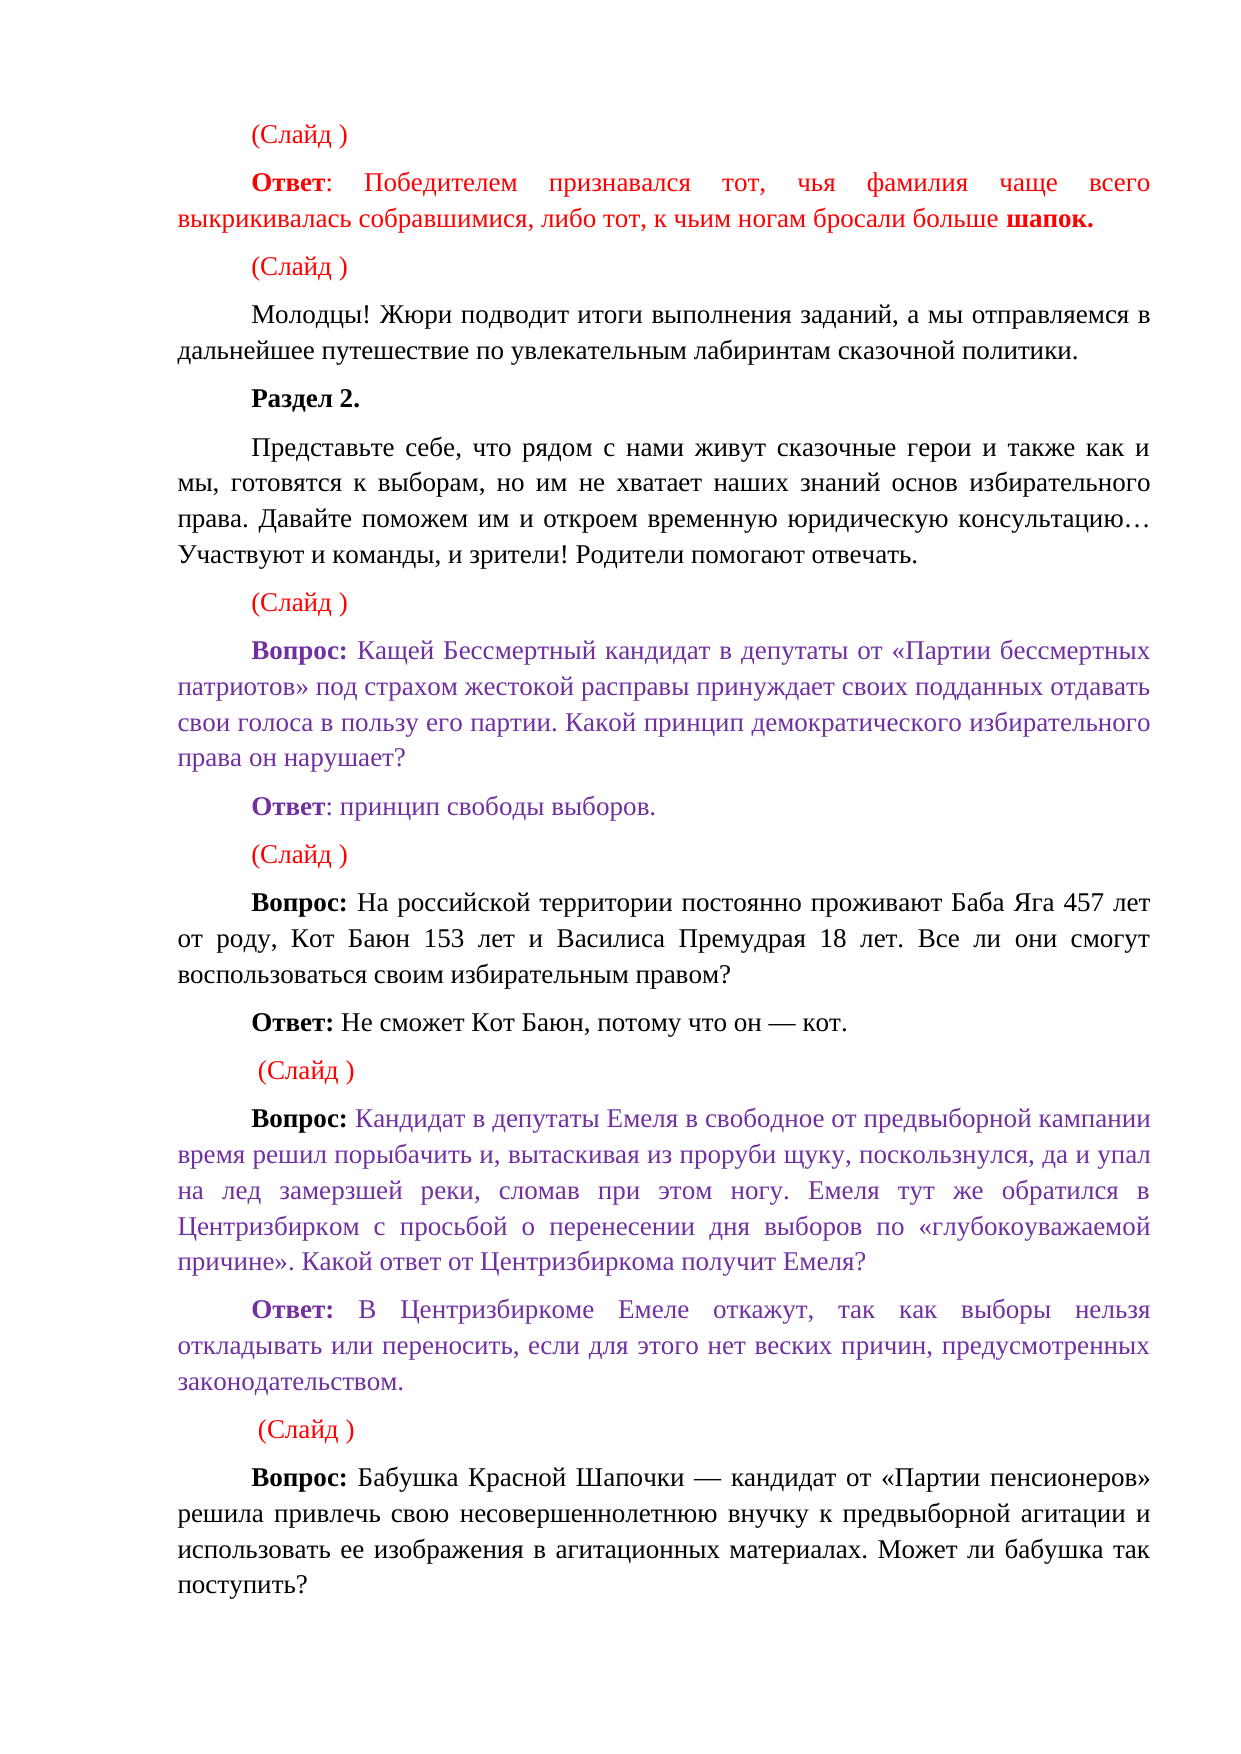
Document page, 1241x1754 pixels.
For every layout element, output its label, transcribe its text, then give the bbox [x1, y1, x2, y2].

text (Слайд ) [177, 838, 1152, 869]
text (Слайд ) [177, 250, 1152, 281]
text (Слайд ) [177, 586, 1152, 617]
text Молодцы! Жюри подводит итоги выполнения заданий, а мы отправляемся в дальнейшее путешествие по увлекательным лабиринтам сказочной политики. [177, 298, 1152, 365]
text Ответ: принцип свободы выборов. [177, 790, 1152, 821]
text Представьте себе, что рядом с нами живут сказочные герои и также как и мы, готовятся к выборам, но им не хватает наших знаний основ избирательного права. Давайте поможем им и откроем временную юридическую консультацию… Участвуют и команды, и зрители! Родители помогают отвечать. [177, 431, 1152, 569]
text (Слайд ) [177, 1413, 1152, 1444]
text Вопрос: Кащей Бессмертный кандидат в депутаты от «Партии бессмертных патриотов» под страхом жестокой расправы принуждает своих подданных отдавать свои голоса в пользу его партии. Какой принцип демократического избирательного права он нарушает? [177, 634, 1152, 773]
text Ответ: Победителем признавался тот, чья фамилия чаще всего выкрикивалась собравшимися, либо тот, к чьим ногам бросали больше шапок. [177, 166, 1152, 233]
text Ответ: В Центризбиркоме Емеле откажут, так как выборы нельзя откладывать или переносить, если для этого нет веских причин, предусмотренных законодательством. [177, 1293, 1152, 1396]
text (Слайд ) [177, 118, 1152, 149]
text Вопрос: Бабушка Красной Шапочки — кандидат от «Партии пенсионеров» решила привлечь свою несовершеннолетнюю внучку к предвыборной агитации и использовать ее изображения в агитационных материалах. Может ли бабушка так поступить? [177, 1461, 1152, 1600]
text Вопрос: Кандидат в депутаты Емеля в свободное от предвыборной кампании время решил порыбачить и, вытаскивая из проруби щуку, поскользнулся, да и упал на лед замерзшей реки, сломав при этом ногу. Емеля тут же обратился в Центризбирком с просьбой о перенесении дня выборов по «глубокоуважаемой причине». Какой ответ от Центризбиркома получит Емеля? [177, 1102, 1152, 1276]
text Ответ: Не сможет Кот Баюн, потому что он — кот. [177, 1006, 1152, 1037]
text Вопрос: На российской территории постоянно проживают Баба Яга 457 лет от роду, Кот Баюн 153 лет и Василиса Премудрая 18 лет. Все ли они смогут воспользоваться своим избирательным правом? [177, 886, 1152, 989]
text (Слайд ) [177, 1054, 1152, 1085]
text Раздел 2. [177, 382, 1152, 414]
